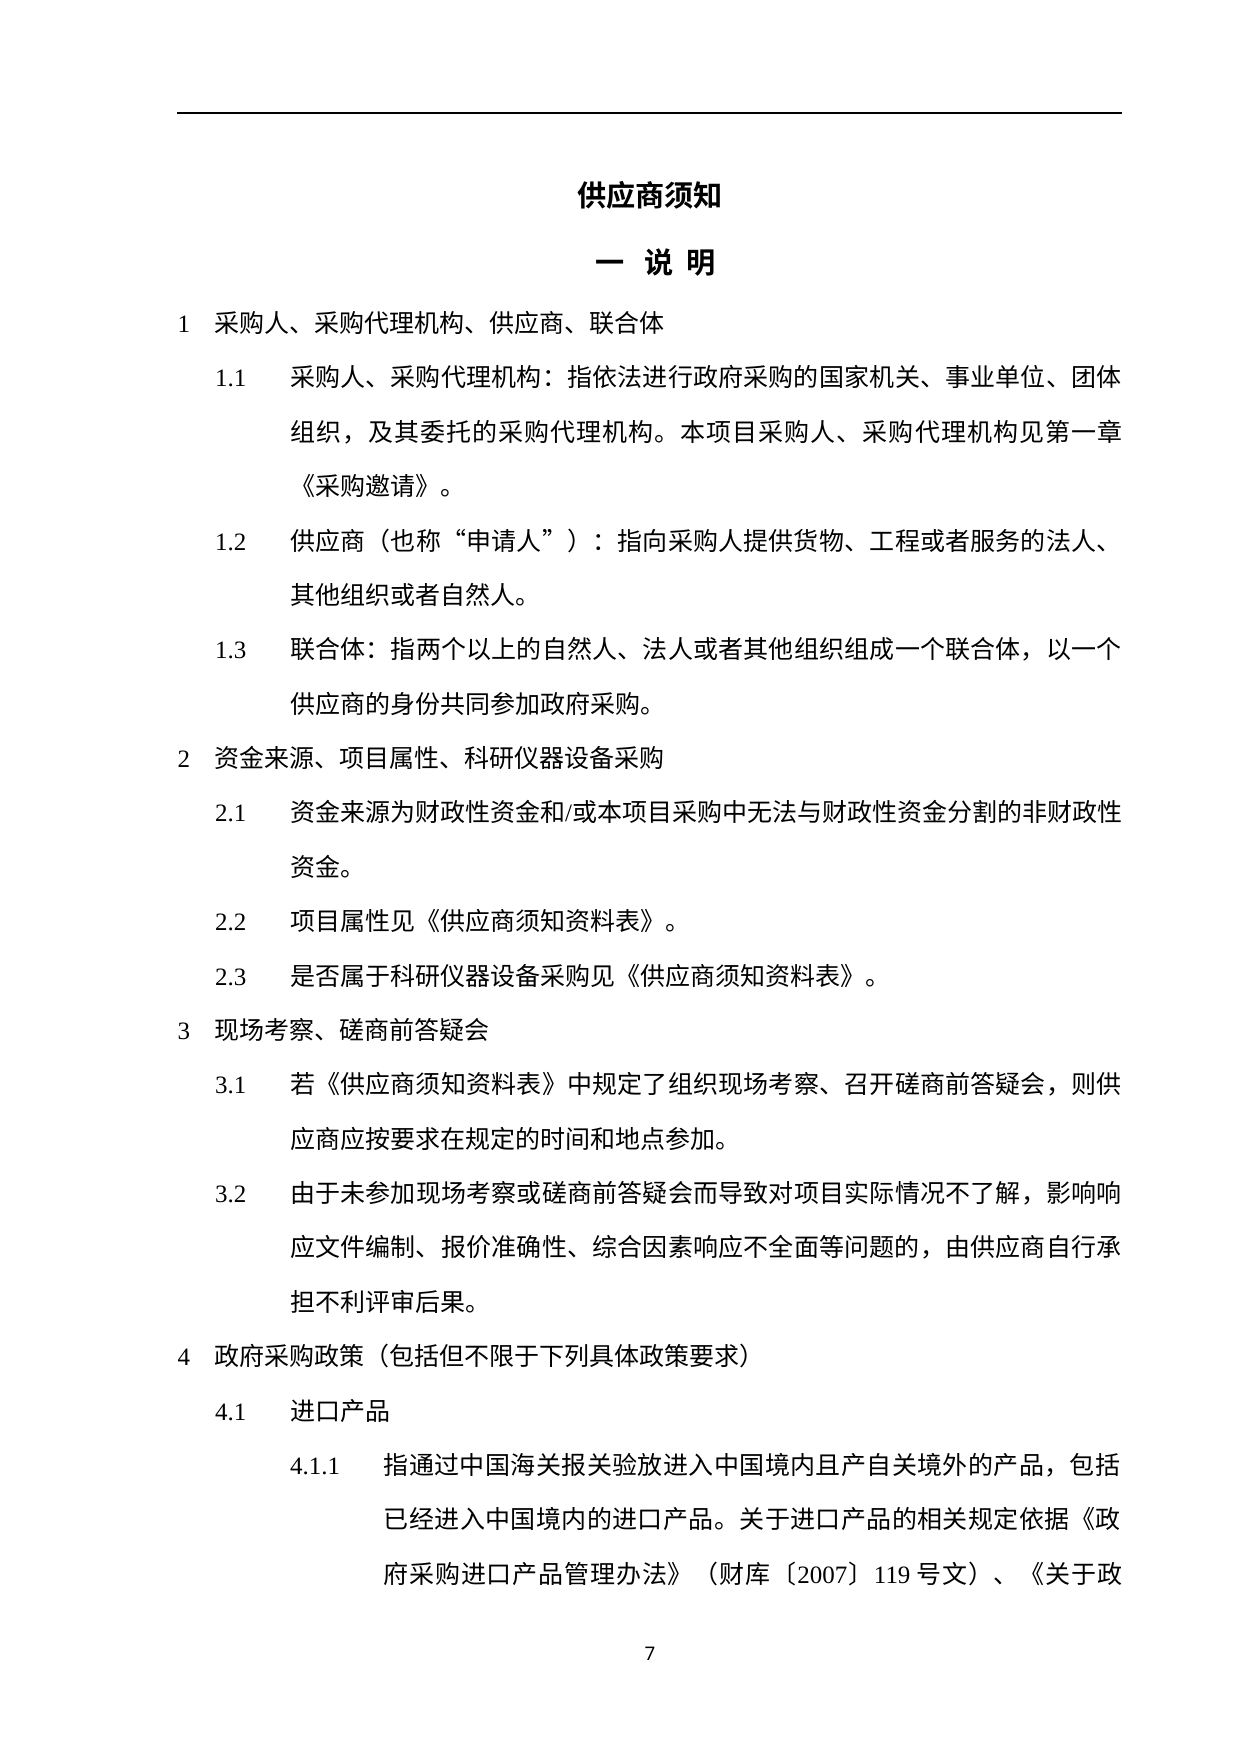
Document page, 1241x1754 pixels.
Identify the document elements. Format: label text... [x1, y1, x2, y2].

list 项目属性见《供应商须知资料表》。 [215, 902, 1122, 938]
text 供应商须知 [177, 173, 1122, 215]
list 由于未参加现场考察或磋商前答疑会而导致对项目实际情况不了解，影响响应文件编制、报价准确性、综合因素响应不全面等问题的，由供应商自行承担不利评审后果。 [215, 1173, 1122, 1318]
list 进口产品 [215, 1391, 1122, 1427]
list 供应商（也称“申请人”）：指向采购人提供货物、工程或者服务的法人、其他组织或者自然人。 [215, 521, 1122, 612]
list 采购人、采购代理机构、供应商、联合体 [177, 303, 1122, 340]
list 联合体：指两个以上的自然人、法人或者其他组织组成一个联合体，以一个供应商的身份共同参加政府采购。 [215, 630, 1122, 720]
list 资金来源、项目属性、科研仪器设备采购 [177, 738, 1122, 775]
list 政府采购政策（包括但不限于下列具体政策要求） [177, 1337, 1122, 1373]
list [290, 1445, 1122, 1590]
list 采购人、采购代理机构：指依法进行政府采购的国家机关、事业单位、团体组织，及其委托的采购代理机构。本项目采购人、采购代理机构见第一章《采购邀请》。 [215, 358, 1122, 503]
list 是否属于科研仪器设备采购见《供应商须知资料表》。 [215, 956, 1122, 992]
subtitle 一 说 明 [177, 240, 1122, 282]
list 若《供应商须知资料表》中规定了组织现场考察、召开磋商前答疑会，则供应商应按要求在规定的时间和地点参加。 [215, 1065, 1122, 1155]
list 现场考察、磋商前答疑会 [177, 1010, 1122, 1047]
list 资金来源为财政性资金和/或本项目采购中无法与财政性资金分割的非财政性资金。 [215, 793, 1122, 883]
